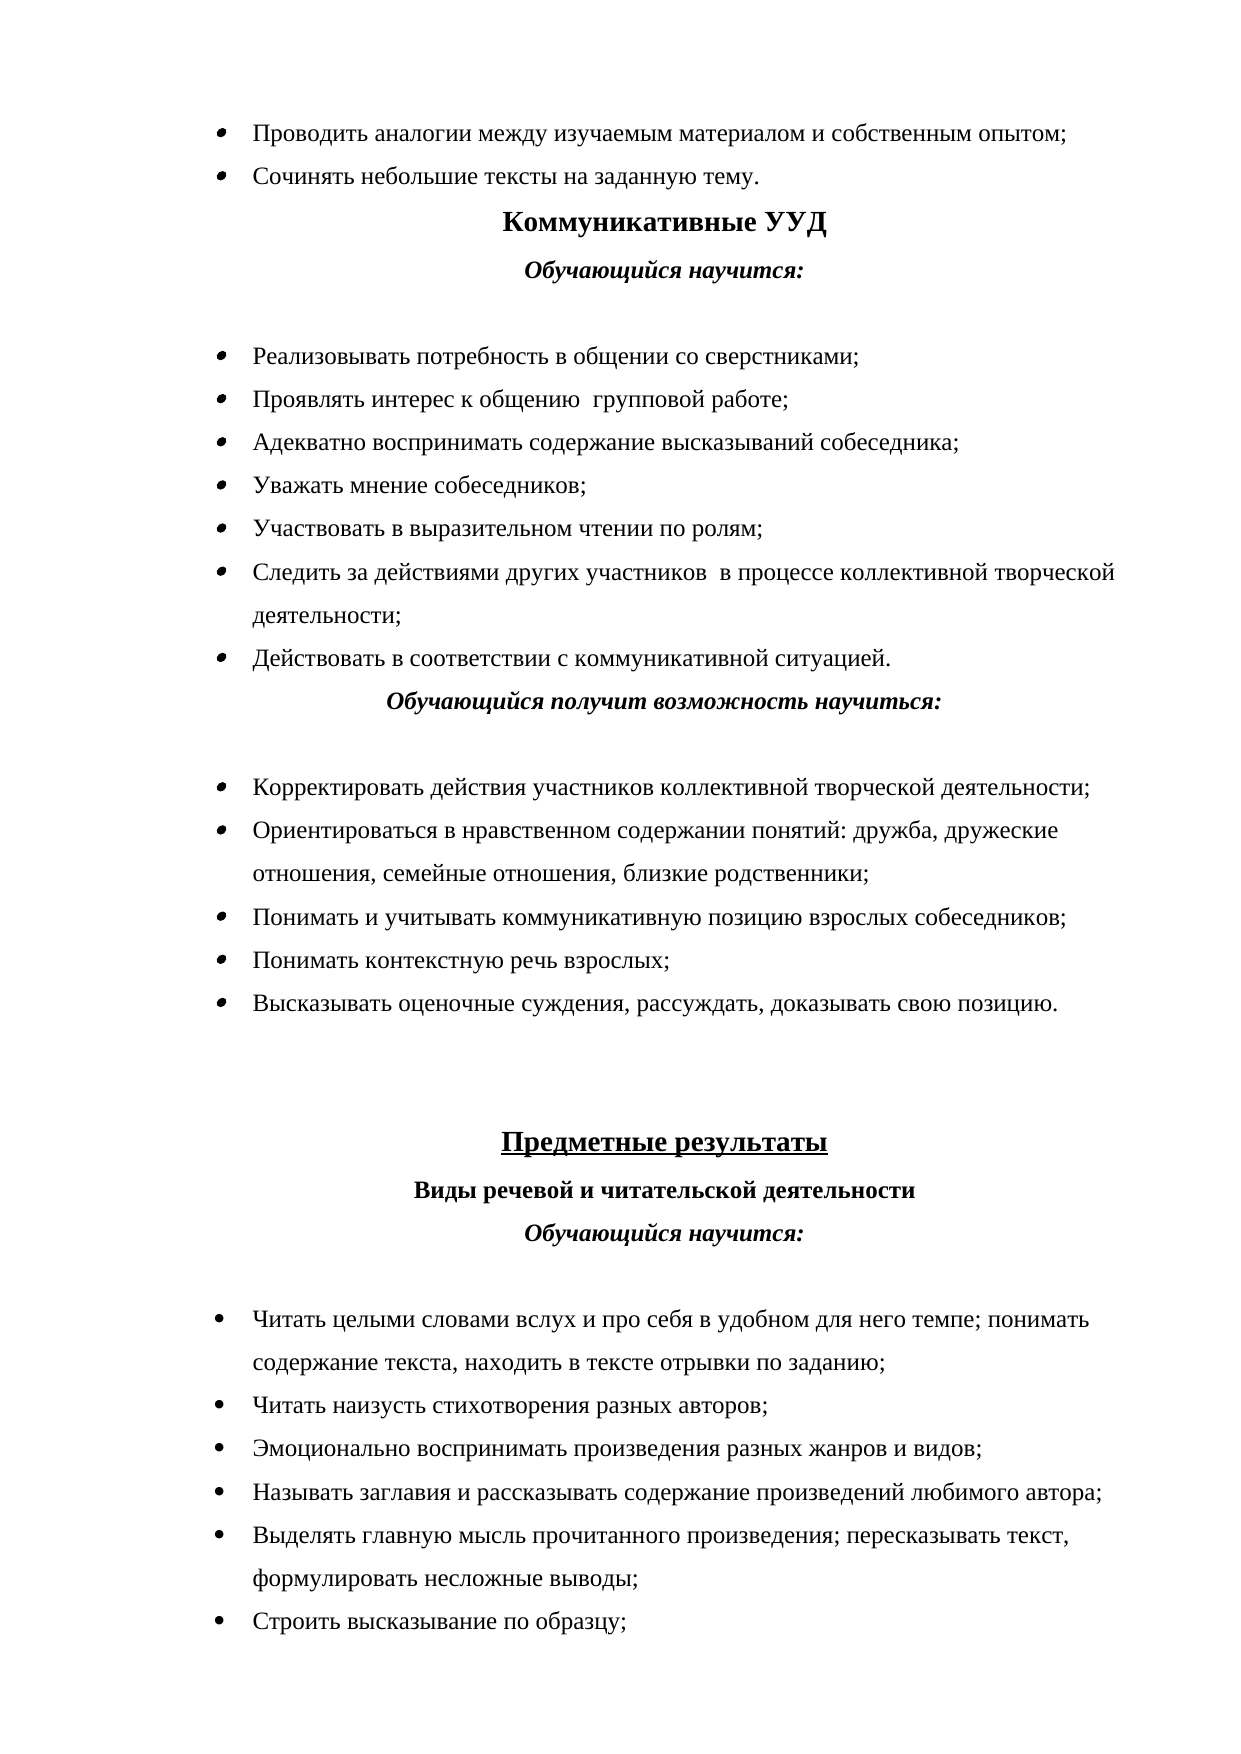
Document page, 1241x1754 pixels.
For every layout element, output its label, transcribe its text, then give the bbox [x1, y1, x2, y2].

list Проводить аналогии между изучаемым материалом и собственным опытом; [215, 118, 1152, 147]
list Адекватно воспринимать содержание высказываний собеседника; [215, 427, 1152, 456]
list Проявлять интерес к общению групповой работе; [215, 384, 1152, 413]
list Корректировать действия участников коллективной творческой деятельности; [215, 772, 1152, 801]
list Читать наизусть стихотворения разных авторов; [215, 1390, 1152, 1419]
text Виды речевой и читательской деятельности [177, 1175, 1152, 1203]
list Строить высказывание по образцу; [215, 1606, 1152, 1635]
list Понимать контекстную речь взрослых; [215, 945, 1152, 973]
list Читать целыми словами вслух и про себя в удобном для него темпе; понимать содержание текста, находить в тексте отрывки по заданию; [215, 1304, 1152, 1376]
list Следить за действиями других участников в процессе коллективной творческой деятельности; [215, 557, 1152, 628]
text Коммуникативные УУД [177, 204, 1152, 238]
list Выделять главную мысль прочитанного произведения; пересказывать текст, формулировать несложные выводы; [215, 1520, 1152, 1592]
list Понимать и учитывать коммуникативную позицию взрослых собеседников; [215, 902, 1152, 930]
list Сочинять небольшие тексты на заданную тему. [215, 161, 1152, 190]
text Предметные результаты [177, 1124, 1152, 1158]
list Участвовать в выразительном чтении по ролям; [215, 513, 1152, 542]
text Обучающийся научится: [177, 1218, 1152, 1247]
text Обучающийся получит возможность научиться: [177, 686, 1152, 715]
list Ориентироваться в нравственном содержании понятий: дружба, дружеские отношения, семейные отношения, близкие родственники; [215, 815, 1152, 887]
list Эмоционально воспринимать произведения разных жанров и видов; [215, 1433, 1152, 1462]
list Уважать мнение собеседников; [215, 470, 1152, 499]
list Реализовывать потребность в общении со сверстниками; [215, 341, 1152, 370]
list Называть заглавия и рассказывать содержание произведений любимого автора; [215, 1477, 1152, 1505]
list Высказывать оценочные суждения, рассуждать, доказывать свою позицию. [215, 988, 1152, 1017]
text Обучающийся научится: [177, 255, 1152, 283]
list Действовать в соответствии с коммуникативной ситуацией. [215, 643, 1152, 672]
